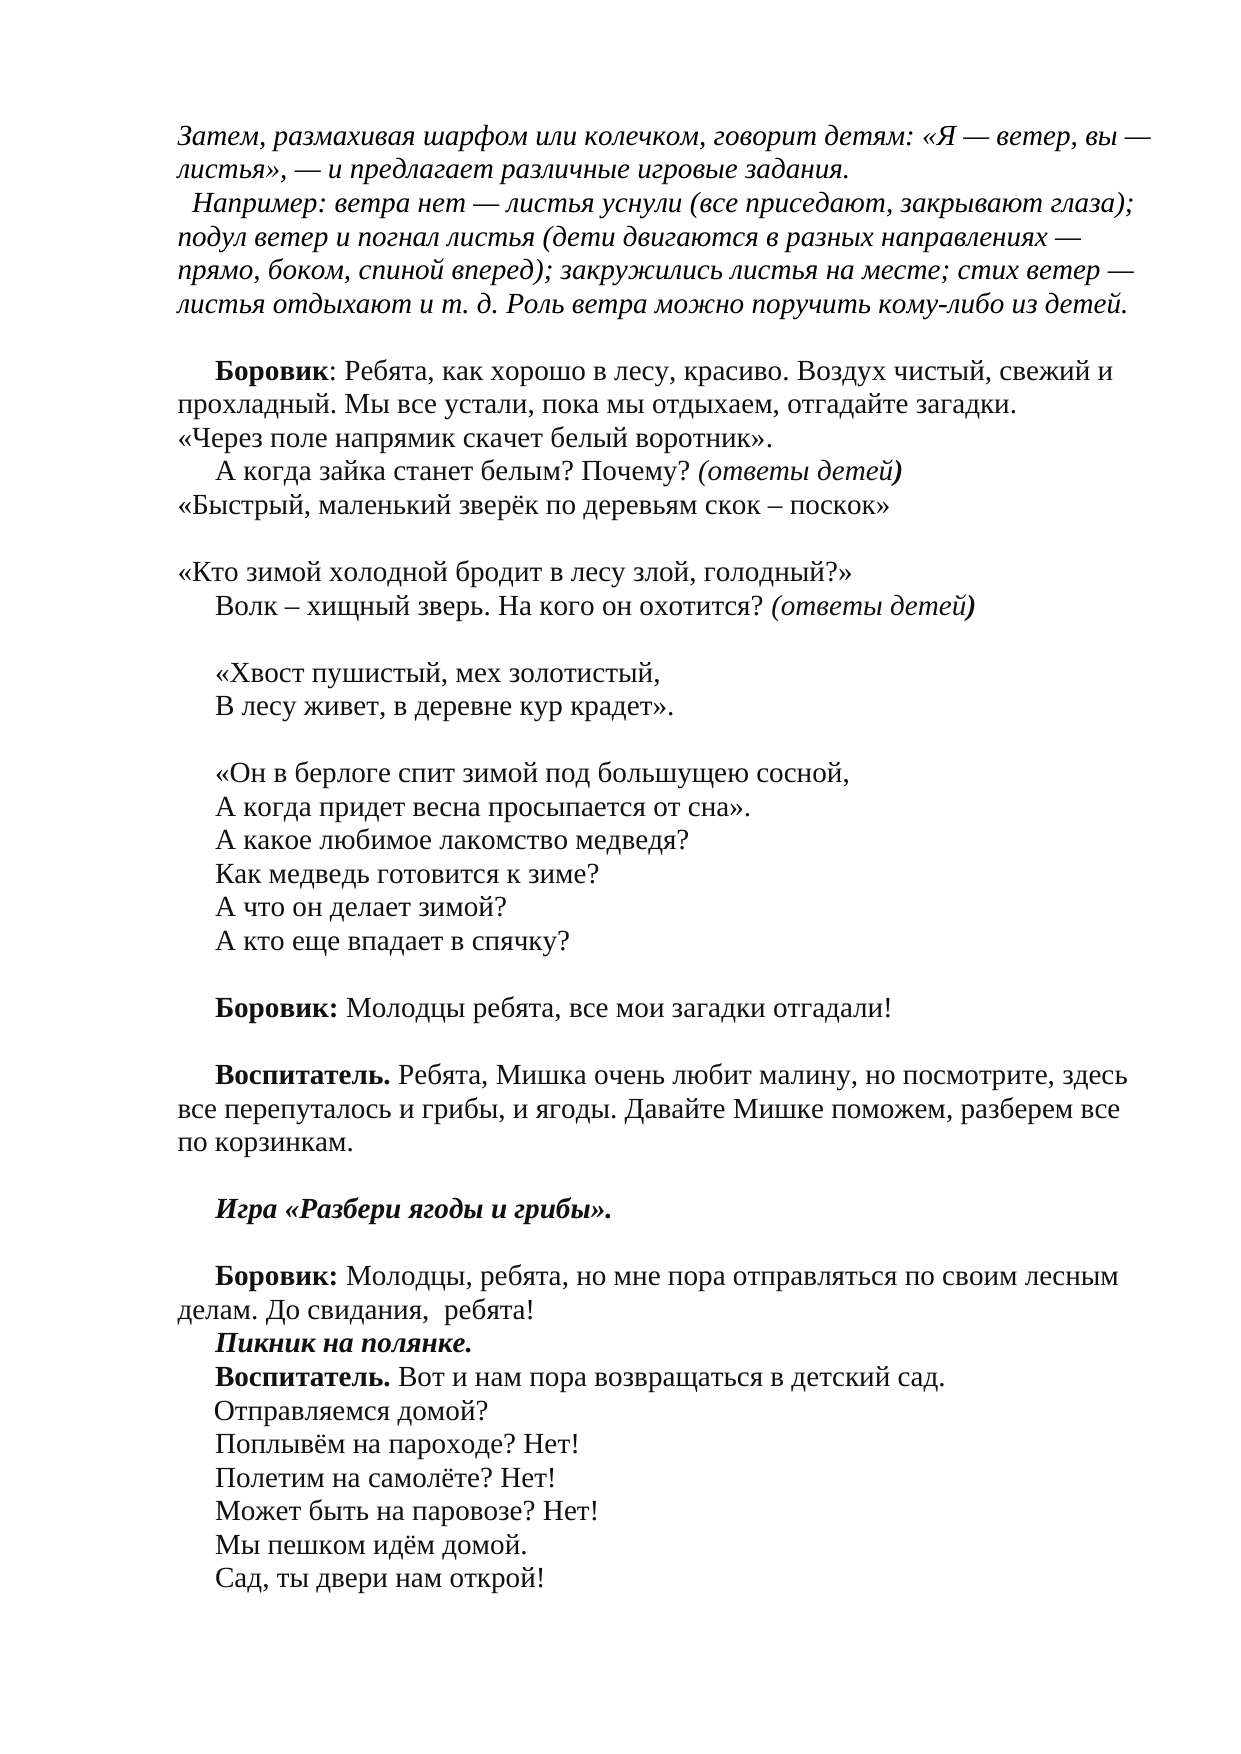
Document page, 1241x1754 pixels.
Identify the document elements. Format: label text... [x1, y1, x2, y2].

text А какое любимое лакомство медведя? [177, 822, 1152, 856]
text Боровик: Молодцы ребята, все мои загадки отгадали! [177, 990, 1152, 1024]
text А когда зайка станет белым? Почему? (ответы детей) [177, 453, 1152, 487]
text Поплывём на пароходе? Нет! [177, 1426, 1152, 1460]
text Боровик: Молодцы, ребята, но мне пора отправляться по своим лесным делам. До свидания, ребята! [177, 1258, 1152, 1326]
text Боровик: Ребята, как хорошо в лесу, красиво. Воздух чистый, свежий и прохладный. Мы все устали, пока мы отдыхаем, отгадайте загадки. [177, 353, 1152, 420]
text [177, 118, 1152, 185]
text «Через поле напрямик скачет белый воротник». [177, 420, 1152, 453]
text «Хвост пушистый, мех золотистый, [177, 655, 1152, 688]
text «Он в берлоге спит зимой под большущею сосной, [177, 755, 1152, 789]
text А кто еще впадает в спячку? [177, 923, 1152, 957]
text Может быть на паровозе? Нет! [177, 1493, 1152, 1527]
text Игра «Разбери ягоды и грибы». [177, 1191, 1152, 1225]
text Как медведь готовится к зиме? [177, 856, 1152, 889]
text Пикник на полянке. [177, 1326, 1152, 1359]
text Полетим на самолёте? Нет! [177, 1460, 1152, 1493]
text А когда придет весна просыпается от сна». [177, 789, 1152, 822]
text Воспитатель. Ребята, Мишка очень любит малину, но посмотрите, здесь все перепуталось и грибы, и ягоды. Давайте Мишке поможем, разберем все по корзинкам. [177, 1057, 1152, 1158]
text А что он делает зимой? [177, 889, 1152, 923]
text Воспитатель. Вот и нам пора возвращаться в детский сад. [177, 1359, 1152, 1393]
text Волк – хищный зверь. На кого он охотится? (ответы детей) [177, 588, 1152, 621]
text Мы пешком идём домой. [177, 1527, 1152, 1560]
text «Быстрый, маленький зверёк по деревьям скок – поскок» [177, 487, 1152, 521]
text Сад, ты двери нам открой! [177, 1560, 1152, 1594]
text В лесу живет, в деревне кур крадет». [177, 688, 1152, 722]
text Например: ветра нет — листья уснули (все приседают, закрывают глаза); подул ветер и погнал листья (дети двигаются в разных направлениях — прямо, боком, спиной вперед); закружились листья на месте; стих ветер — листья отдыхают и т. д. Роль ветра можно поручить кому-либо из детей. [177, 185, 1152, 319]
text Отправляемся домой? [177, 1393, 1152, 1426]
text «Кто зимой холодной бродит в лесу злой, голодный?» [177, 554, 1152, 588]
